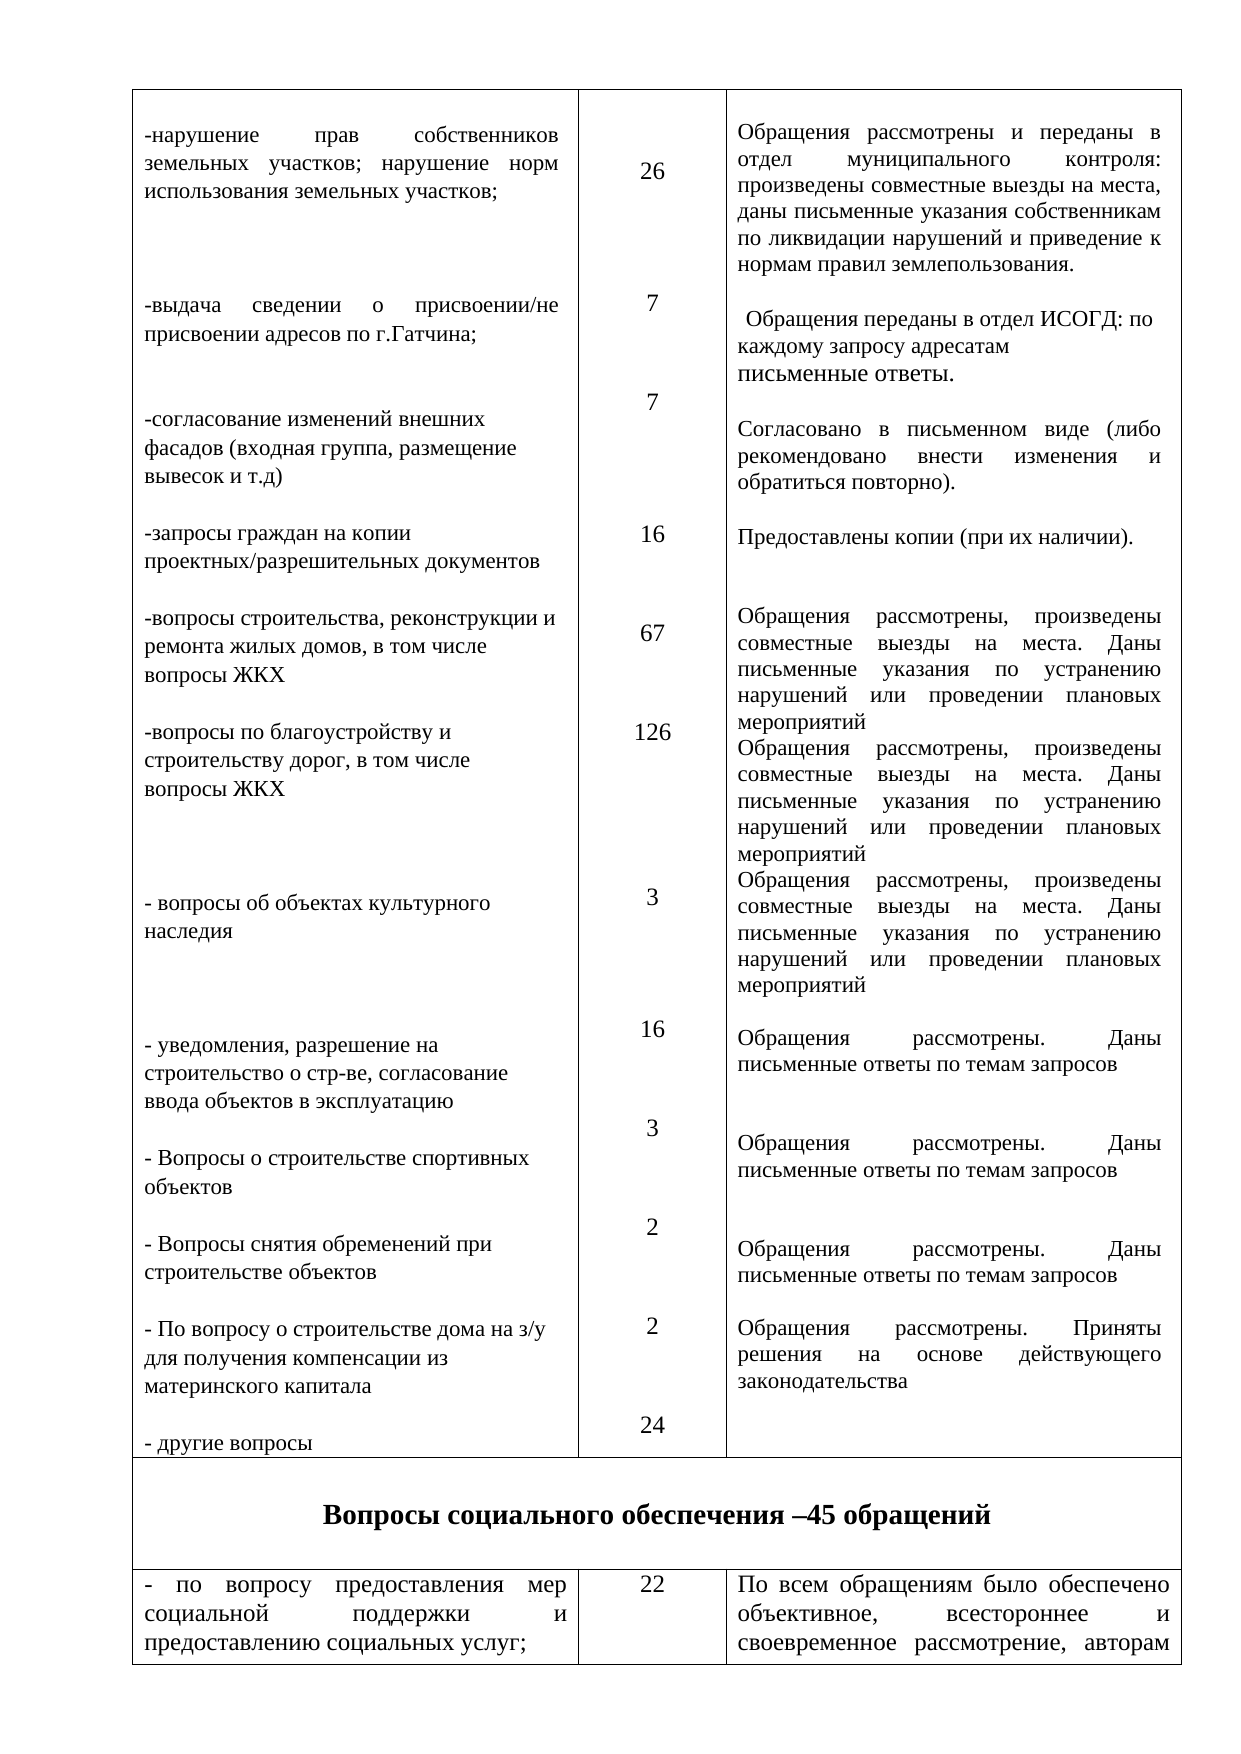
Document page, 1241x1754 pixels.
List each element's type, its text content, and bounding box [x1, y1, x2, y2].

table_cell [727, 90, 1181, 1457]
table_cell Вопросы социального обеспечения –45 обращений [133, 1458, 1181, 1568]
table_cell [727, 1570, 1181, 1664]
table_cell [579, 90, 726, 1457]
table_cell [133, 1570, 578, 1664]
table_cell 22 1 1 8 3 1 3 3 3 [579, 1570, 726, 1664]
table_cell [133, 90, 578, 1457]
